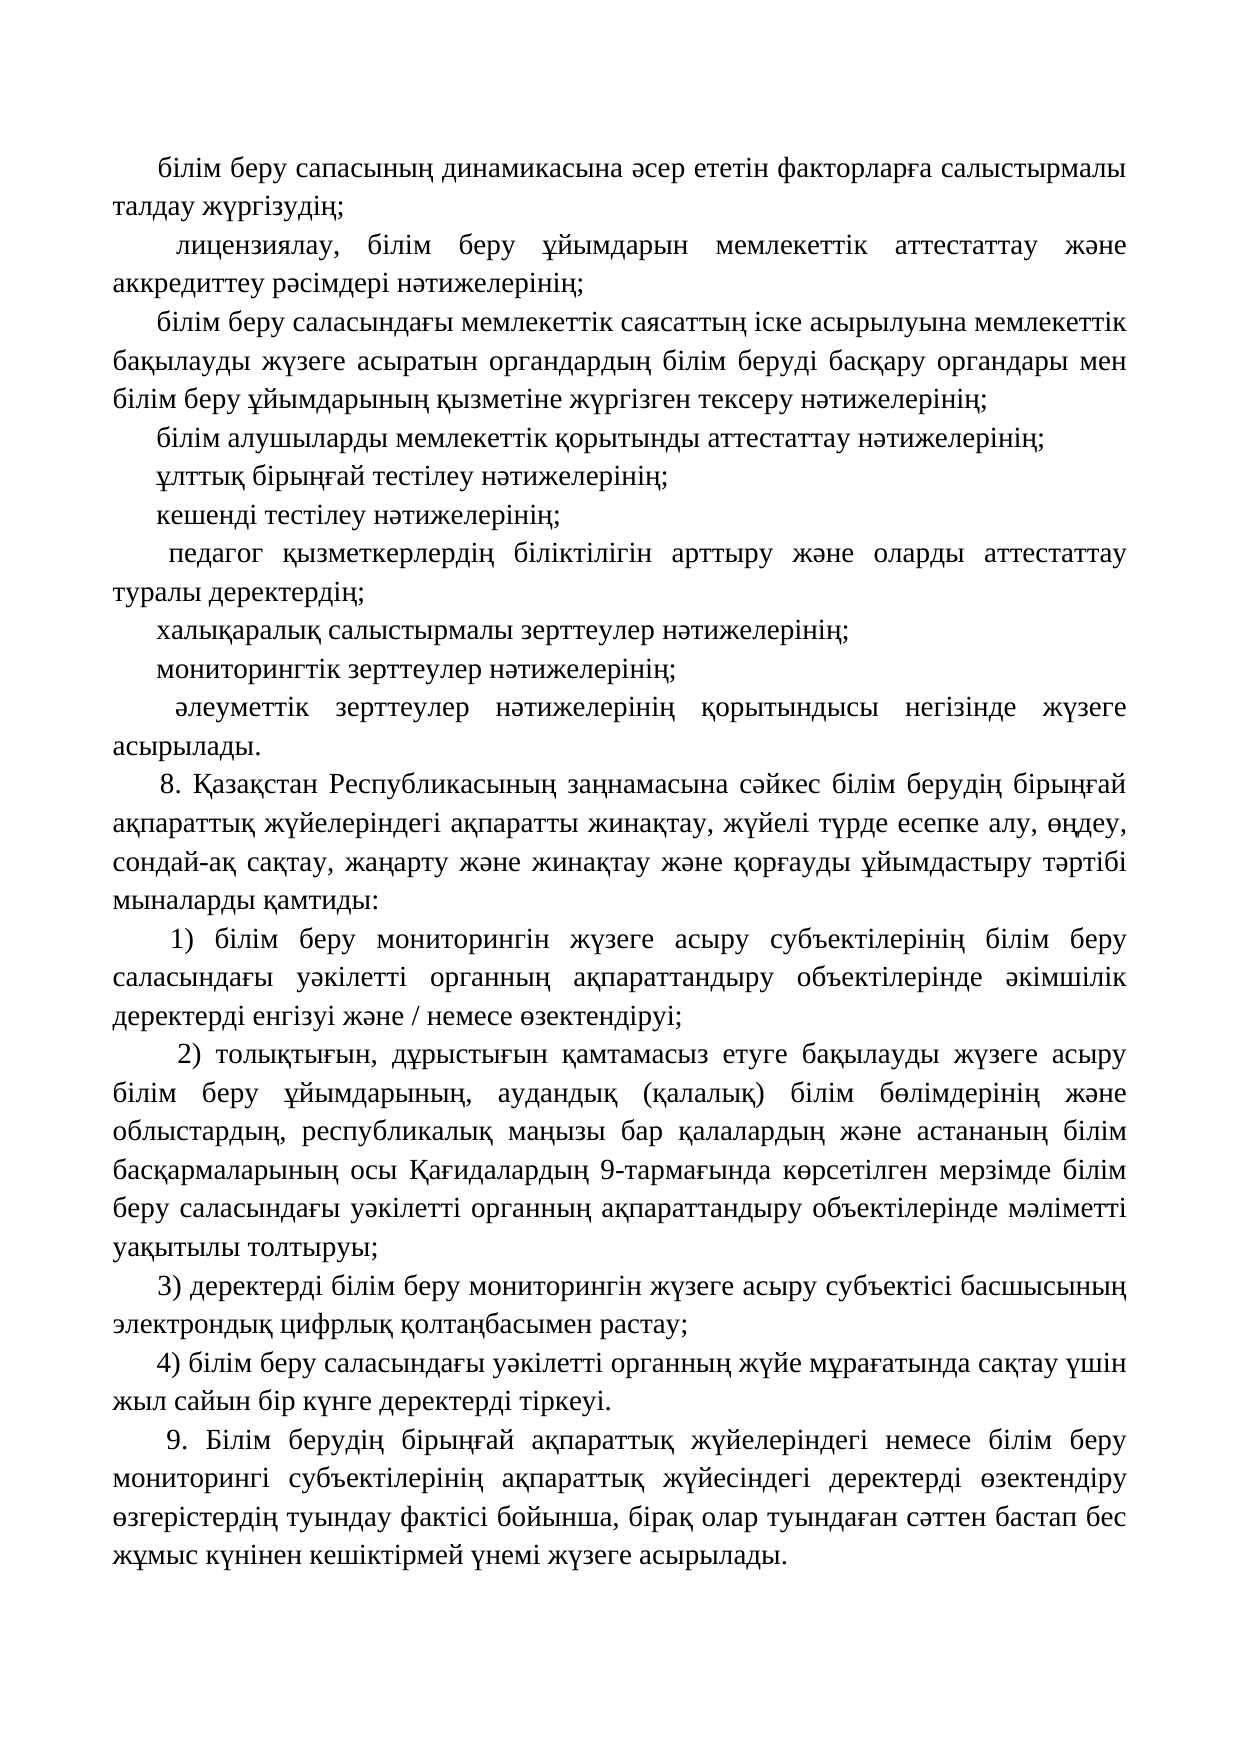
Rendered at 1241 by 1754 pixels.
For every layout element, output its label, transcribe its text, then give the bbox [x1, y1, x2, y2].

text лицензиялау, білім беру ұйымдарын мемлекеттік аттестаттау және аккредиттеу рәсімдері нәтижелерінің; [112, 227, 1128, 299]
text 8. Қазақстан Республикасының заңнамасына сәйкес білім берудің бірыңғай ақпараттық жүйелеріндегі ақпаратты жинақтау, жүйелі түрде есепке алу, өңдеу, сондай-ақ сақтау, жаңарту және жинақтау және қорғауды ұйымдастыру тәртібі мыналарды қамтиды: [112, 767, 1128, 916]
text 1) білім беру мониторингін жүзеге асыру субъектілерінің білім беру саласындағы уәкілетті органның ақпараттандыру объектілерінде әкімшілік деректерді енгізуі және / немесе өзектендіруі; [112, 921, 1128, 1031]
text 2) толықтығын, дұрыстығын қамтамасыз етуге бақылауды жүзеге асыру білім беру ұйымдарының, аудандық (қалалық) білім бөлімдерінің және облыстардың, республикалық маңызы бар қалалардың және астананың білім басқармаларының осы Қағидалардың 9-тармағында көрсетілген мерзімде білім беру саласындағы уәкілетті органның ақпараттандыру объектілерінде мәліметті уақытылы толтыруы; [112, 1036, 1128, 1263]
text мониторингтік зерттеулер нәтижелерінің; [112, 651, 1128, 684]
text білім беру саласындағы мемлекеттік саясаттың іске асырылуына мемлекеттік бақылауды жүзеге асыратын органдардың білім беруді басқару органдары мен білім беру ұйымдарының қызметіне жүргізген тексеру нәтижелерінің; [112, 304, 1128, 415]
text әлеуметтік зерттеулер нәтижелерінің қорытындысы негізінде жүзеге асырылады. [112, 689, 1128, 762]
text ұлттық бірыңғай тестілеу нәтижелерінің; [112, 458, 1128, 492]
text педагог қызметкерлердің біліктілігін арттыру және оларды аттестаттау туралы деректердің; [112, 535, 1128, 607]
text кешенді тестілеу нәтижелерінің; [112, 497, 1128, 530]
text 3) деректерді білім беру мониторингін жүзеге асыру субъектісі басшысының электрондық цифрлық қолтаңбасымен растау; [112, 1268, 1128, 1340]
text білім беру сапасының динамикасына әсер ететін факторларға салыстырмалы талдау жүргізудің; [112, 150, 1128, 222]
text халықаралық салыстырмалы зерттеулер нәтижелерінің; [112, 612, 1128, 646]
text 9. Білім берудің бірыңғай ақпараттық жүйелеріндегі немесе білім беру мониторингі субъектілерінің ақпараттық жүйесіндегі деректерді өзектендіру өзгерістердің туындау фактісі бойынша, бірақ олар туындаған сәттен бастап бес жұмыс күнінен кешіктірмей үнемі жүзеге асырылады. [112, 1422, 1128, 1571]
text білім алушыларды мемлекеттік қорытынды аттестаттау нәтижелерінің; [112, 420, 1128, 453]
text 4) білім беру саласындағы уәкілетті органның жүйе мұрағатында сақтау үшін жыл сайын бір күнге деректерді тіркеуі. [112, 1345, 1128, 1417]
